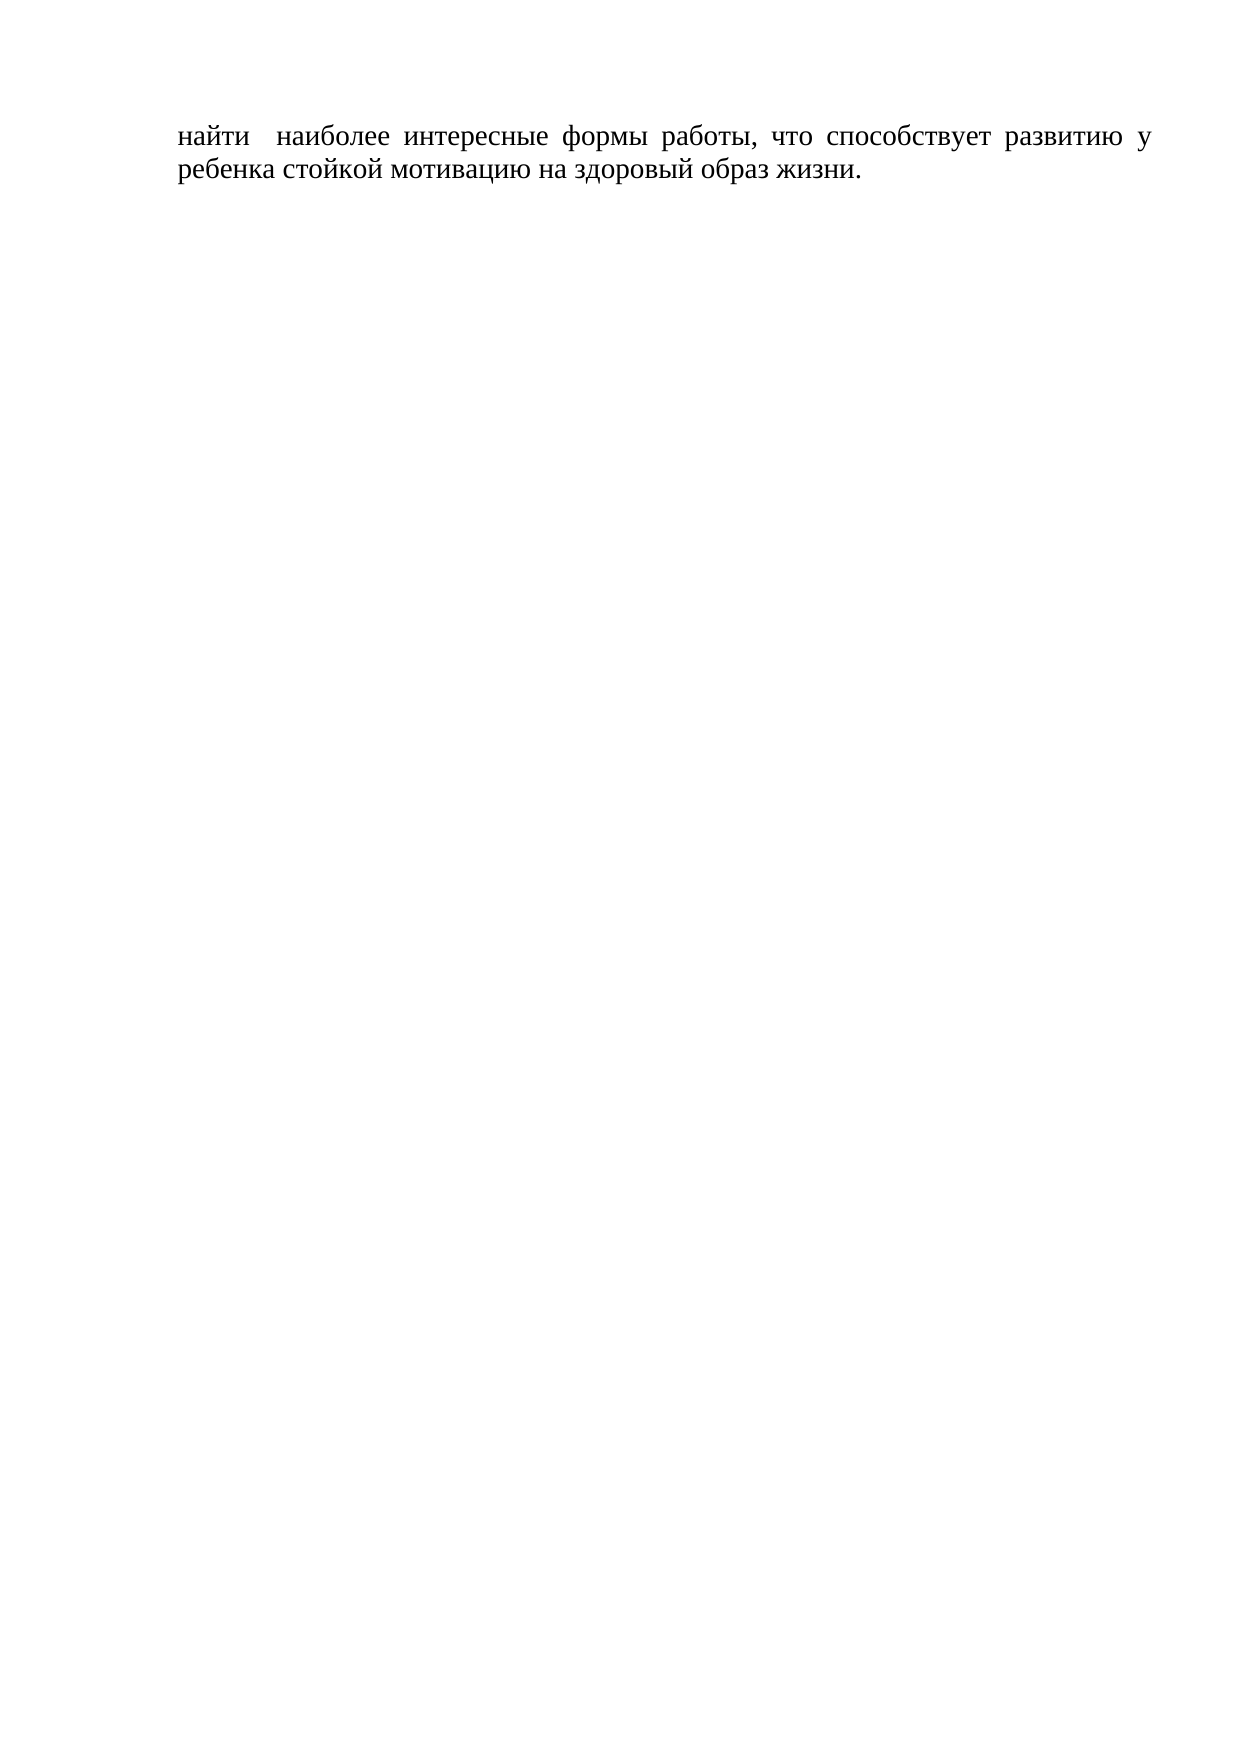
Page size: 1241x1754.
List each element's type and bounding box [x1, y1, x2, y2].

text [177, 118, 1152, 185]
